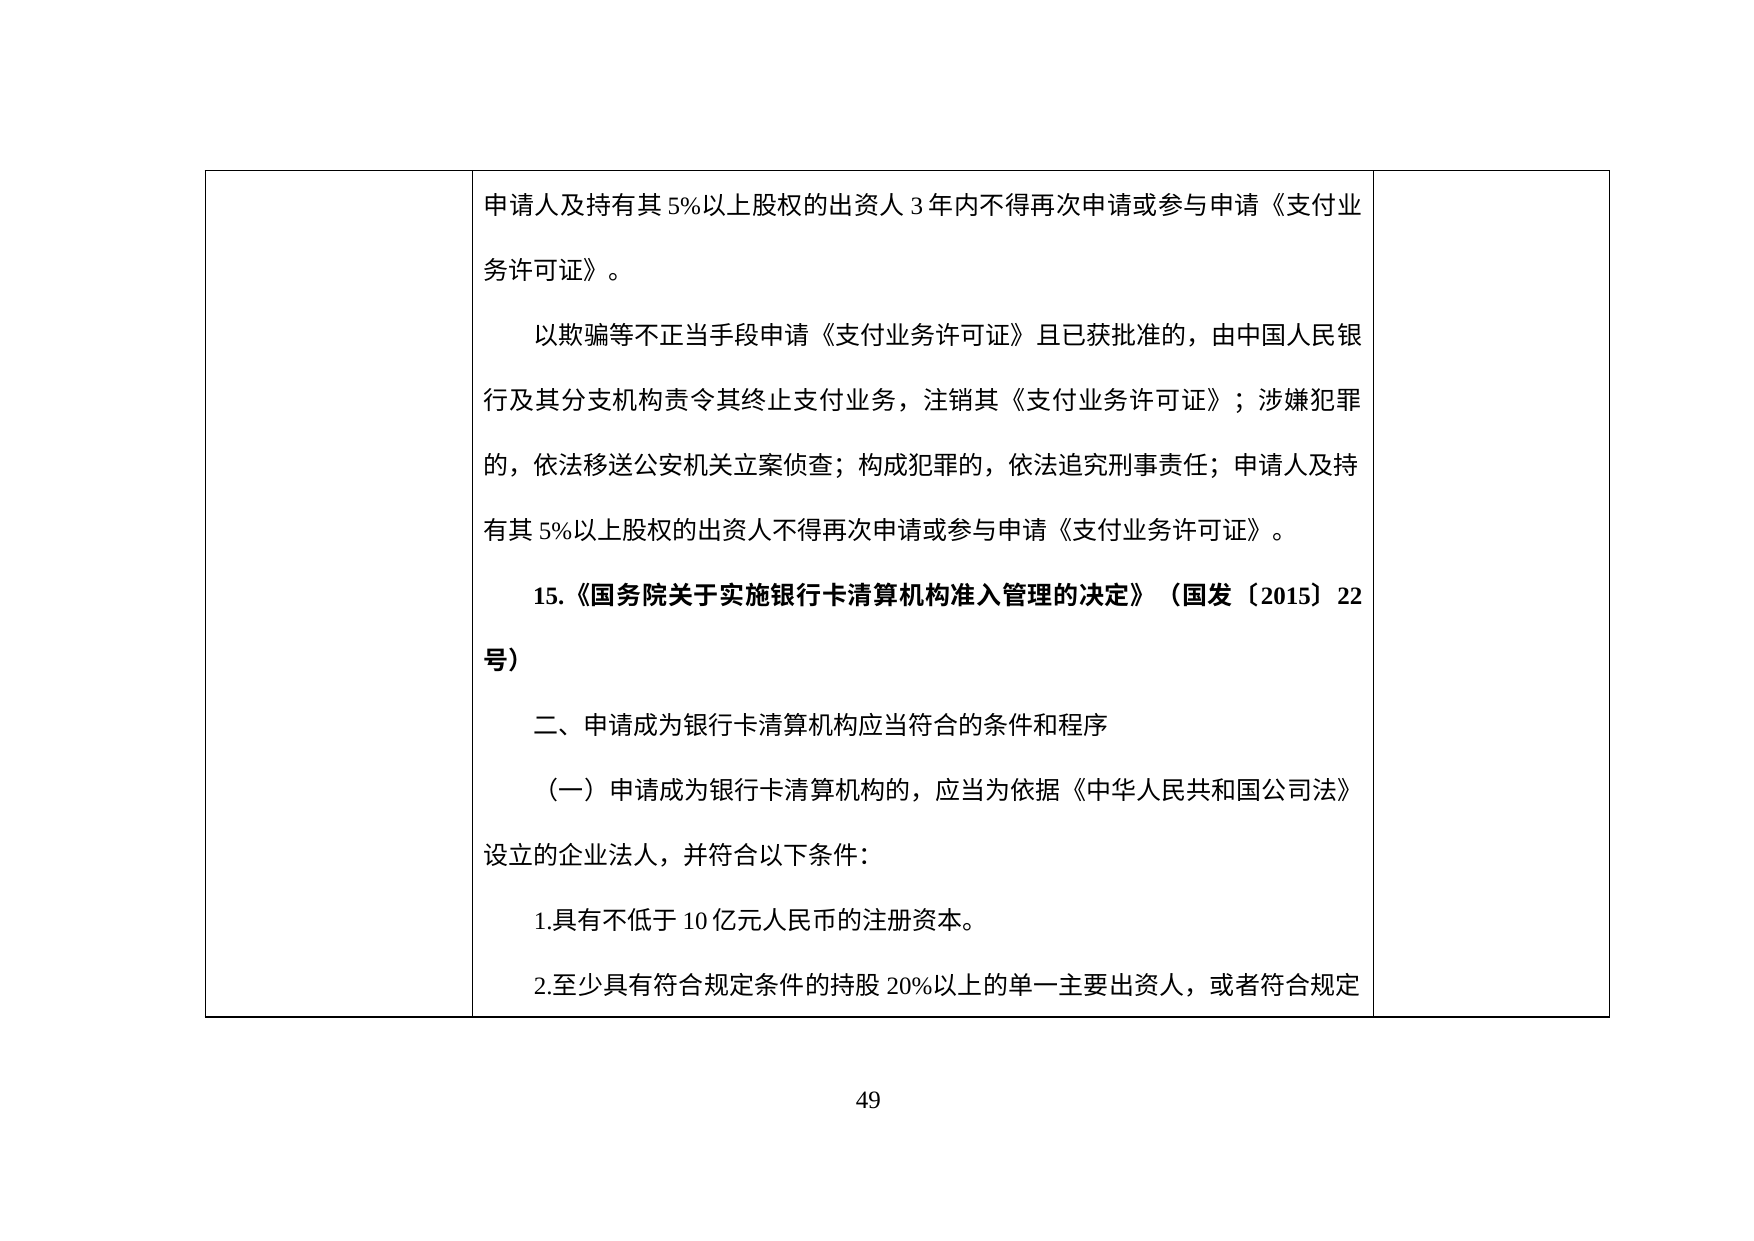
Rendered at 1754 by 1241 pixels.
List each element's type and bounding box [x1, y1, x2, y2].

table_cell [473, 171, 1373, 1016]
table_cell [206, 171, 472, 1016]
table_cell [1374, 171, 1609, 1016]
